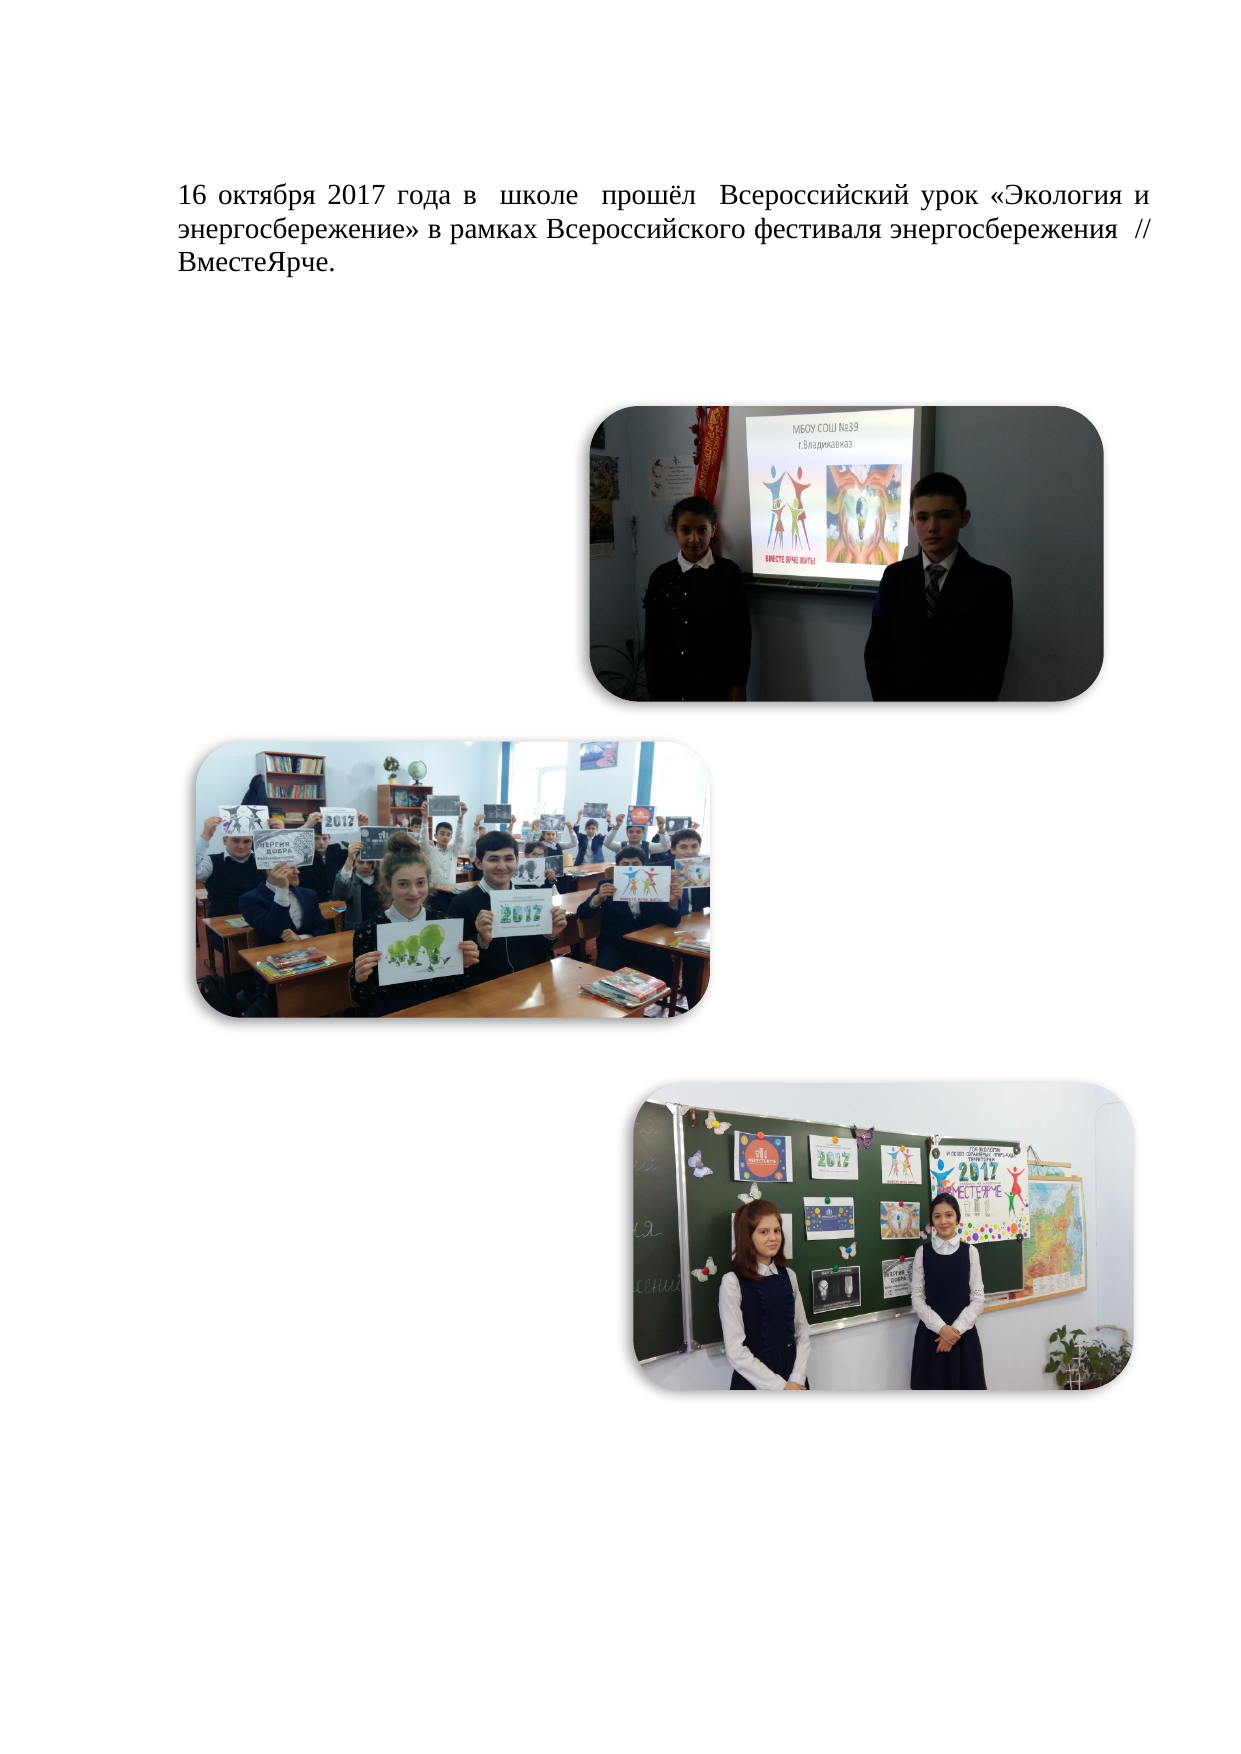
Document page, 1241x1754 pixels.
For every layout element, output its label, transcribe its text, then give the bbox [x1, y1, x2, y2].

picture [633, 1083, 1134, 1390]
text 16 октября 2017 года в школе прошёл Всероссийский урок «Экология и энергосбережение» в рамках Всероссийского фестиваля энергосбережения // ВместеЯрче. [177, 177, 1152, 278]
picture [589, 406, 1104, 702]
picture [195, 741, 711, 1018]
